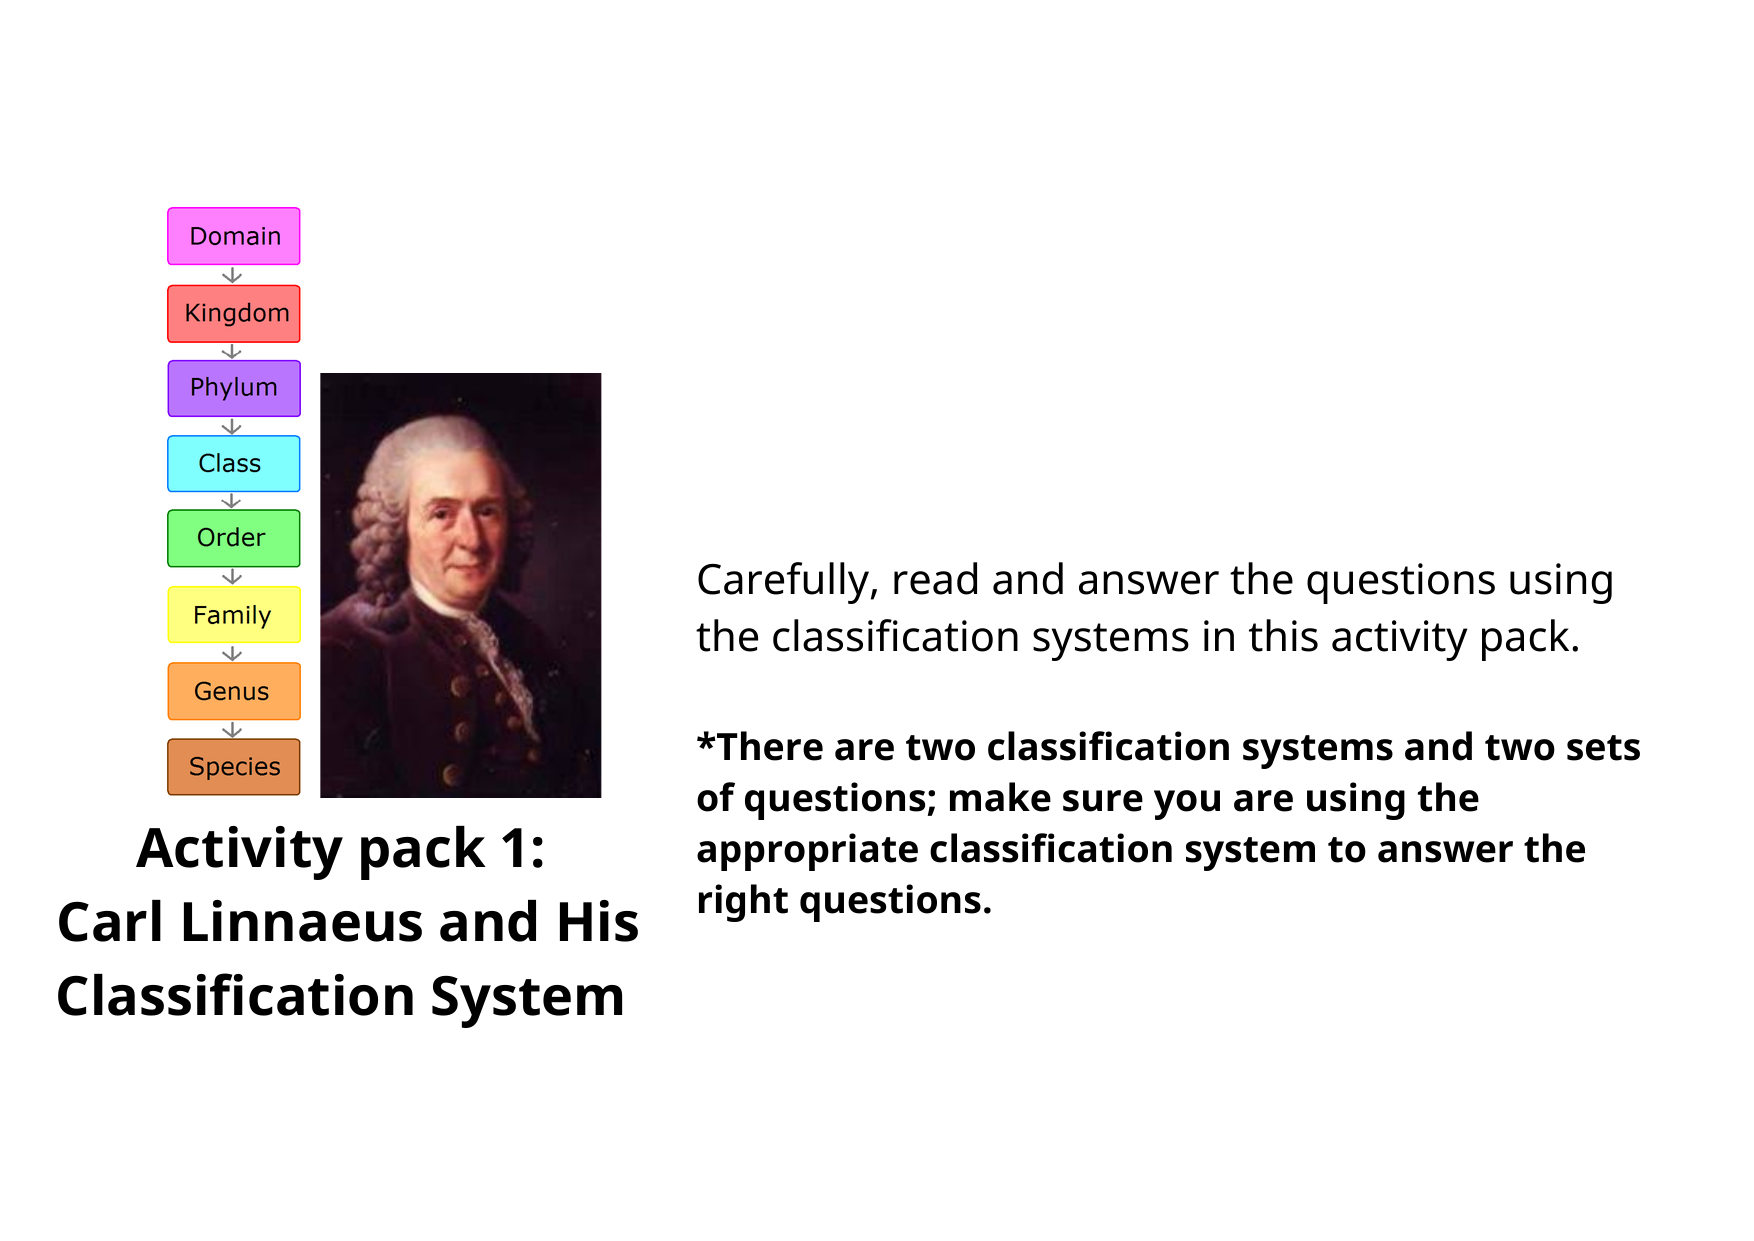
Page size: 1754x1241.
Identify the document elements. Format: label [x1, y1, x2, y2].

picture [150, 206, 602, 798]
